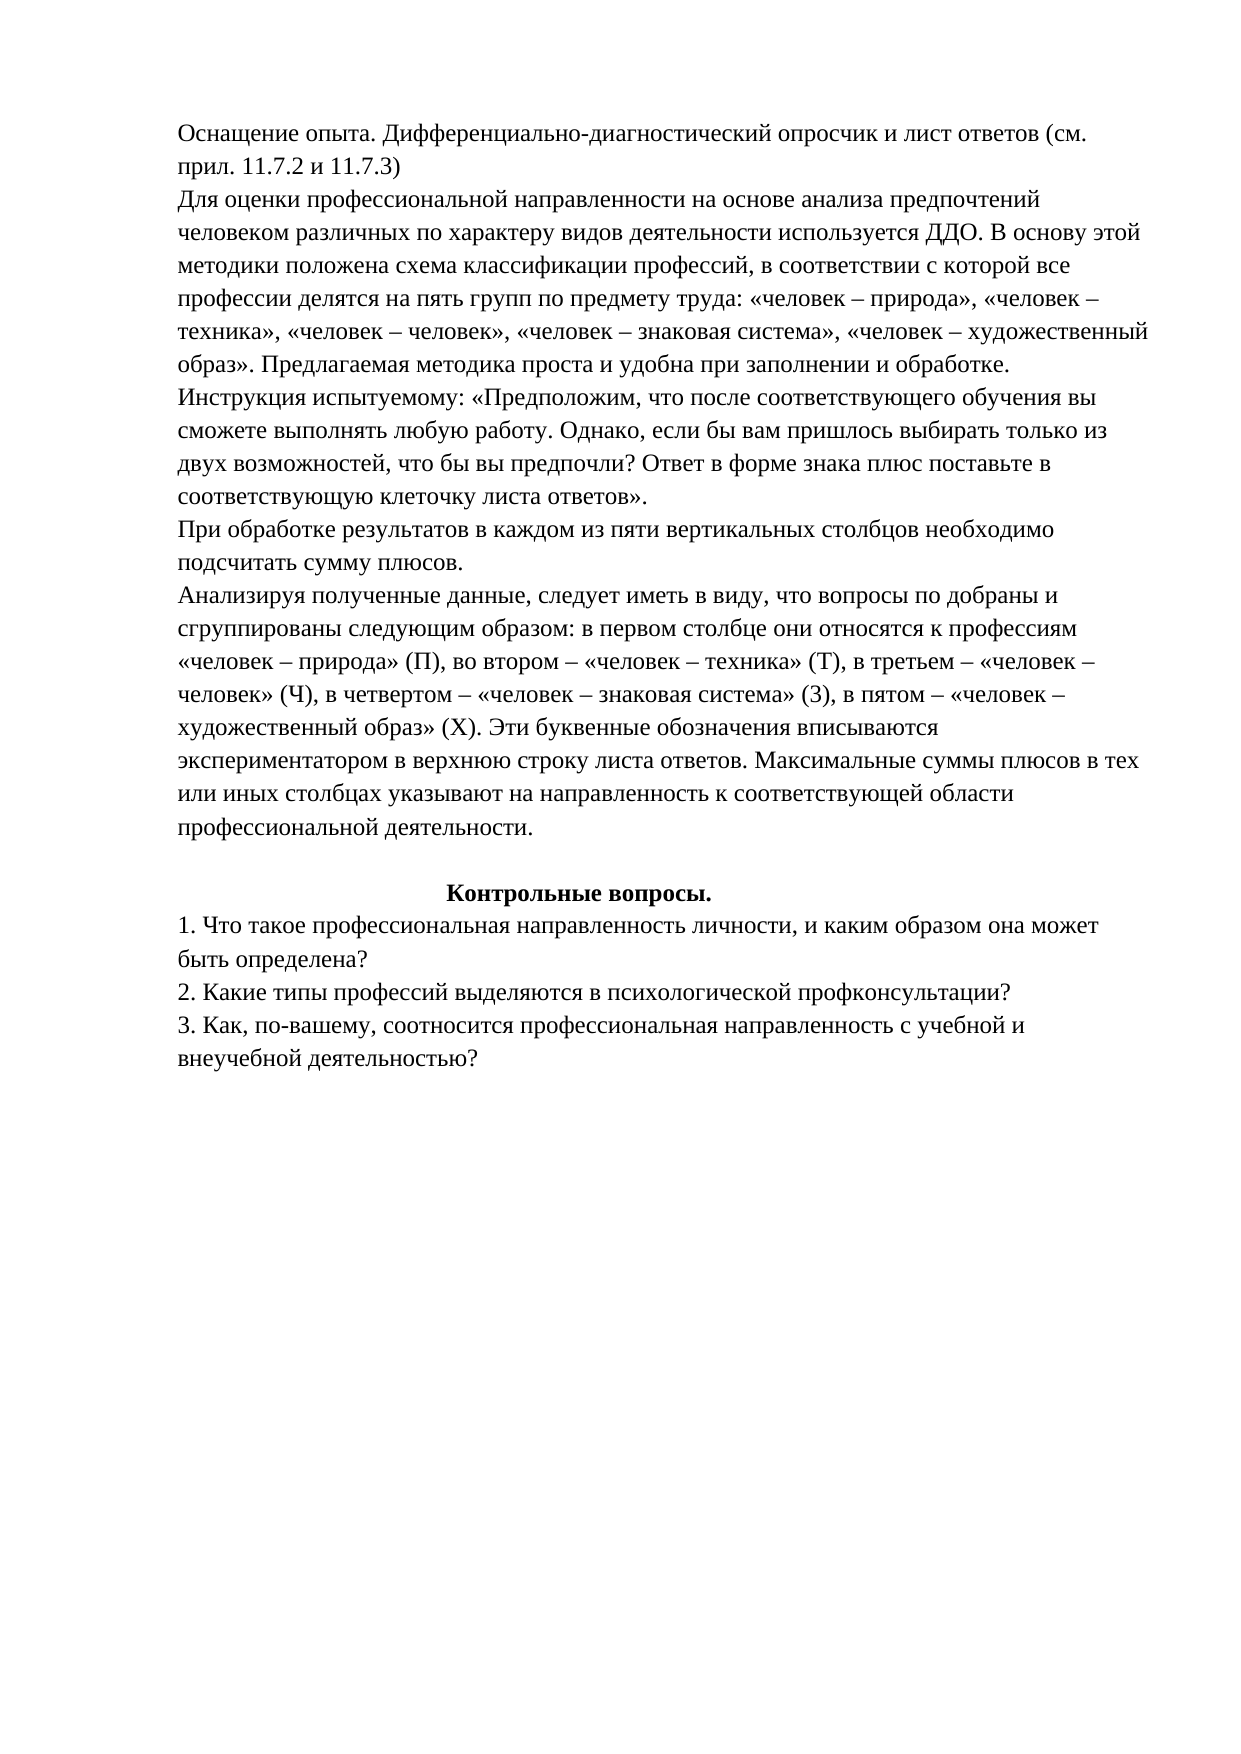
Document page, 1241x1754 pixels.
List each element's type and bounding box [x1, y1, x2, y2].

text [177, 118, 1152, 1142]
